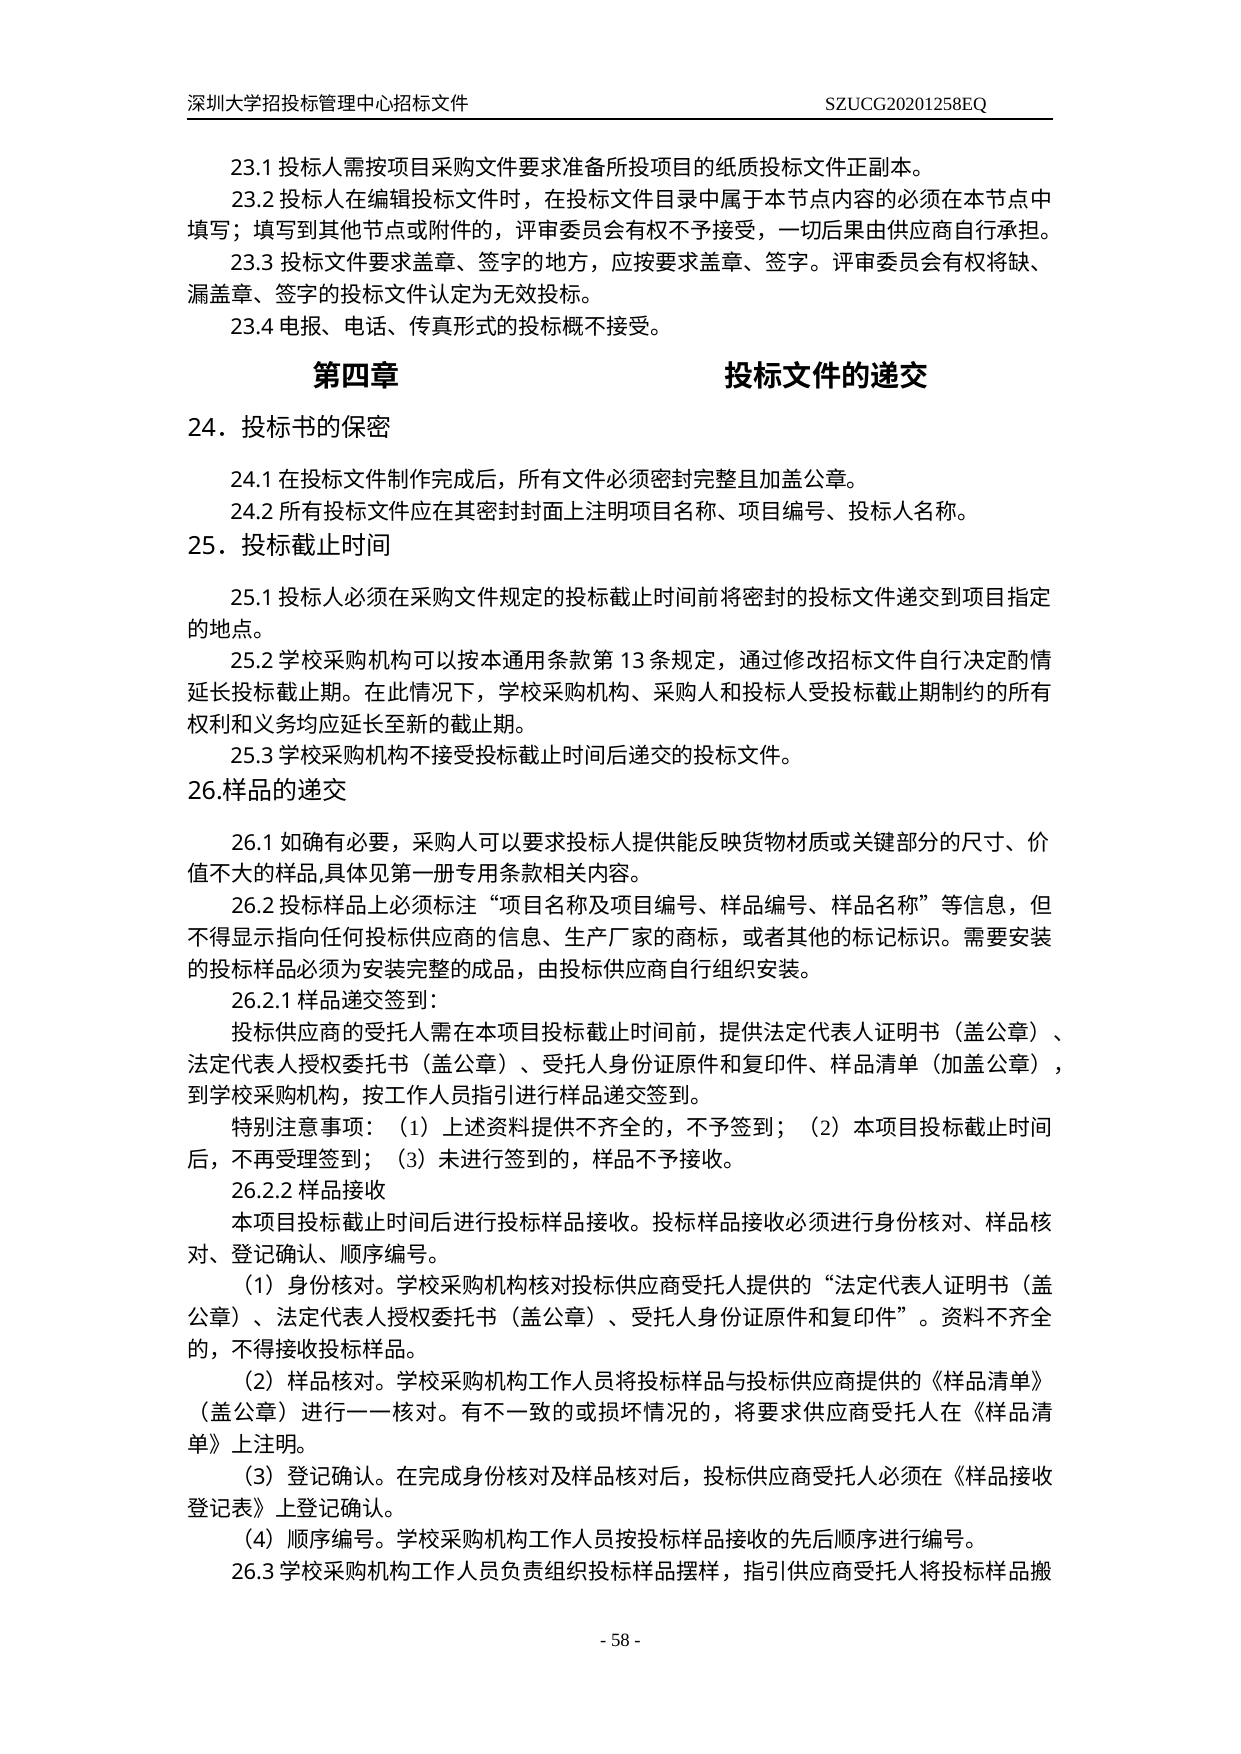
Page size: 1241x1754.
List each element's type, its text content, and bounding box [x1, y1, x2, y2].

text 特别注意事项：（1）上述资料提供不齐全的，不予签到；（2）本项目投标截止时间后，不再受理签到；（3）未进行签到的，样品不予接收。 [187, 1110, 1053, 1173]
text 23.2投标人在编辑投标文件时，在投标文件目录中属于本节点内容的必须在本节点中填写；填写到其他节点或附件的，评审委员会有权不予接受，一切后果由供应商自行承担。 [187, 182, 1053, 245]
text 25.3学校采购机构不接受投标截止时间后递交的投标文件。 [187, 738, 1053, 770]
text 本项目投标截止时间后进行投标样品接收。投标样品接收必须进行身份核对、样品核对、登记确认、顺序编号。 [187, 1205, 1053, 1268]
text （4）顺序编号。学校采购机构工作人员按投标样品接收的先后顺序进行编号。 [187, 1522, 1053, 1554]
list 投标文件的递交 [187, 353, 1053, 395]
text （3）登记确认。在完成身份核对及样品核对后，投标供应商受托人必须在《样品接收登记表》上登记确认。 [187, 1459, 1053, 1522]
text 24．投标书的保密 [187, 408, 1053, 444]
text 25．投标截止时间 [187, 526, 1053, 562]
text 25.2学校采购机构可以按本通用条款第13条规定，通过修改招标文件自行决定酌情延长投标截止期。在此情况下，学校采购机构、采购人和投标人受投标截止期制约的所有权利和义务均应延长至新的截止期。 [187, 643, 1053, 738]
text 26.1 如确有必要，采购人可以要求投标人提供能反映货物材质或关键部分的尺寸、价值不大的样品,具体见第一册专用条款相关内容。 [187, 825, 1053, 888]
text 25.1投标人必须在采购文件规定的投标截止时间前将密封的投标文件递交到项目指定的地点。 [187, 580, 1053, 643]
text 23.4电报、电话、传真形式的投标概不接受。 [187, 309, 1053, 340]
text 26.样品的递交 [187, 770, 1053, 807]
text 23.3 投标文件要求盖章、签字的地方，应按要求盖章、签字。评审委员会有权将缺、漏盖章、签字的投标文件认定为无效投标。 [187, 245, 1053, 309]
text 26.2.2 样品接收 [187, 1173, 1053, 1205]
text 23.1投标人需按项目采购文件要求准备所投项目的纸质投标文件正副本。 [187, 150, 1053, 182]
text 24.1在投标文件制作完成后，所有文件必须密封完整且加盖公章。 [187, 462, 1053, 494]
text 26.2投标样品上必须标注“项目名称及项目编号、样品编号、样品名称”等信息，但不得显示指向任何投标供应商的信息、生产厂家的商标，或者其他的标记标识。需要安装的投标样品必须为安装完整的成品，由投标供应商自行组织安装。 [187, 888, 1053, 983]
text 投标供应商的受托人需在本项目投标截止时间前，提供法定代表人证明书（盖公章）、法定代表人授权委托书（盖公章）、受托人身份证原件和复印件、样品清单（加盖公章），到学校采购机构，按工作人员指引进行样品递交签到。 [187, 1015, 1053, 1110]
text 26.2.1样品递交签到： [187, 983, 1053, 1015]
text 24.2 所有投标文件应在其密封封面上注明项目名称、项目编号、投标人名称。 [187, 494, 1053, 526]
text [187, 1554, 1053, 1586]
text （2）样品核对。学校采购机构工作人员将投标样品与投标供应商提供的《样品清单》（盖公章）进行一一核对。有不一致的或损坏情况的，将要求供应商受托人在《样品清单》上注明。 [187, 1364, 1053, 1459]
text （1）身份核对。学校采购机构核对投标供应商受托人提供的“法定代表人证明书（盖公章）、法定代表人授权委托书（盖公章）、受托人身份证原件和复印件”。资料不齐全的，不得接收投标样品。 [187, 1268, 1053, 1364]
